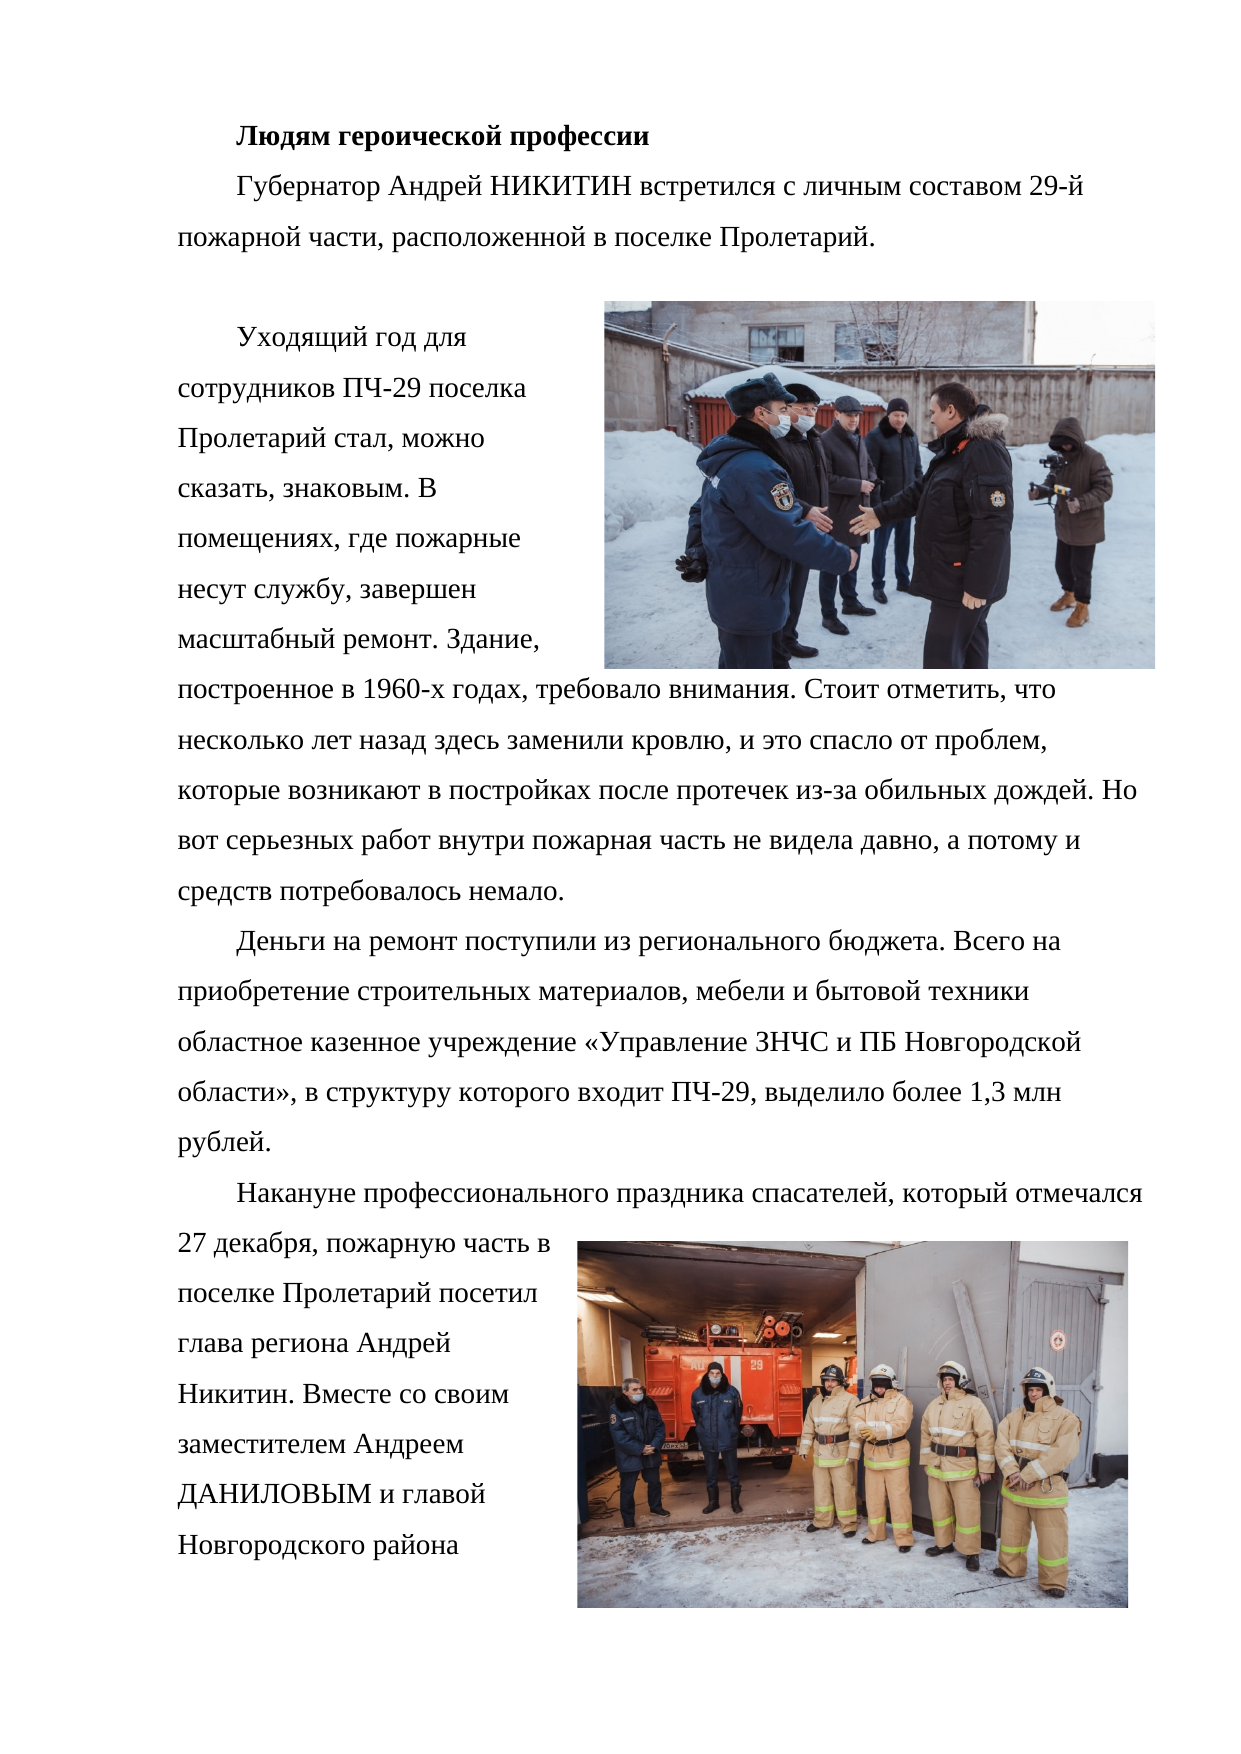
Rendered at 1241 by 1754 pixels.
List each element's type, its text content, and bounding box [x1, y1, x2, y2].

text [177, 1175, 1152, 1560]
picture [577, 1241, 1129, 1608]
text Губернатор Андрей НИКИТИН встретился с личным составом 29-й пожарной части, расположенной в поселке Пролетарий. [177, 168, 1152, 252]
text Деньги на ремонт поступили из регионального бюджета. Всего на приобретение строительных материалов, мебели и бытовой техники областное казенное учреждение «Управление ЗНЧС и ПБ Новгородской области», в структуру которого входит ПЧ-29, выделило более 1,3 млн рублей. [177, 923, 1152, 1158]
picture [604, 301, 1156, 669]
text Людям героической профессии [177, 118, 1152, 152]
